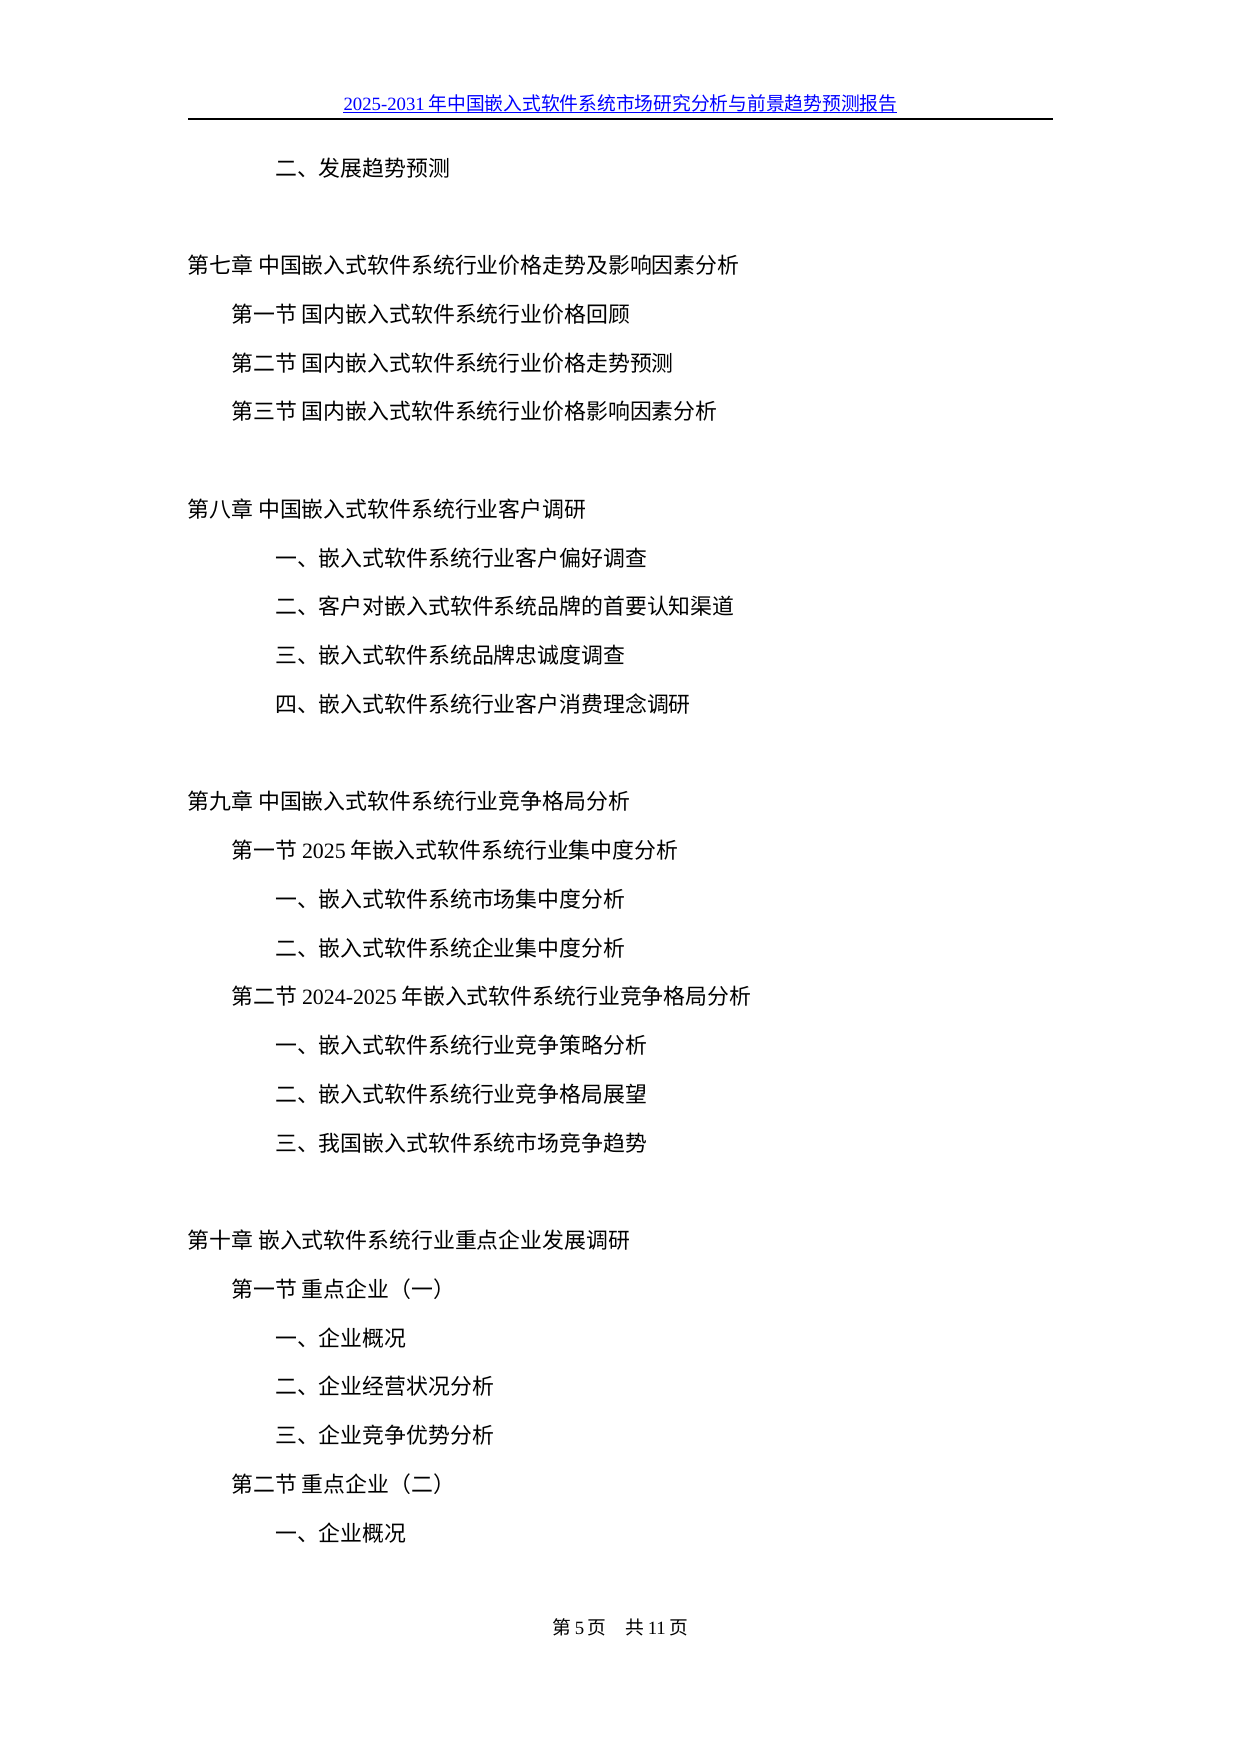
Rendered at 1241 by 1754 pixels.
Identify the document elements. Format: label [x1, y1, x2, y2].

text [187, 150, 1053, 1548]
